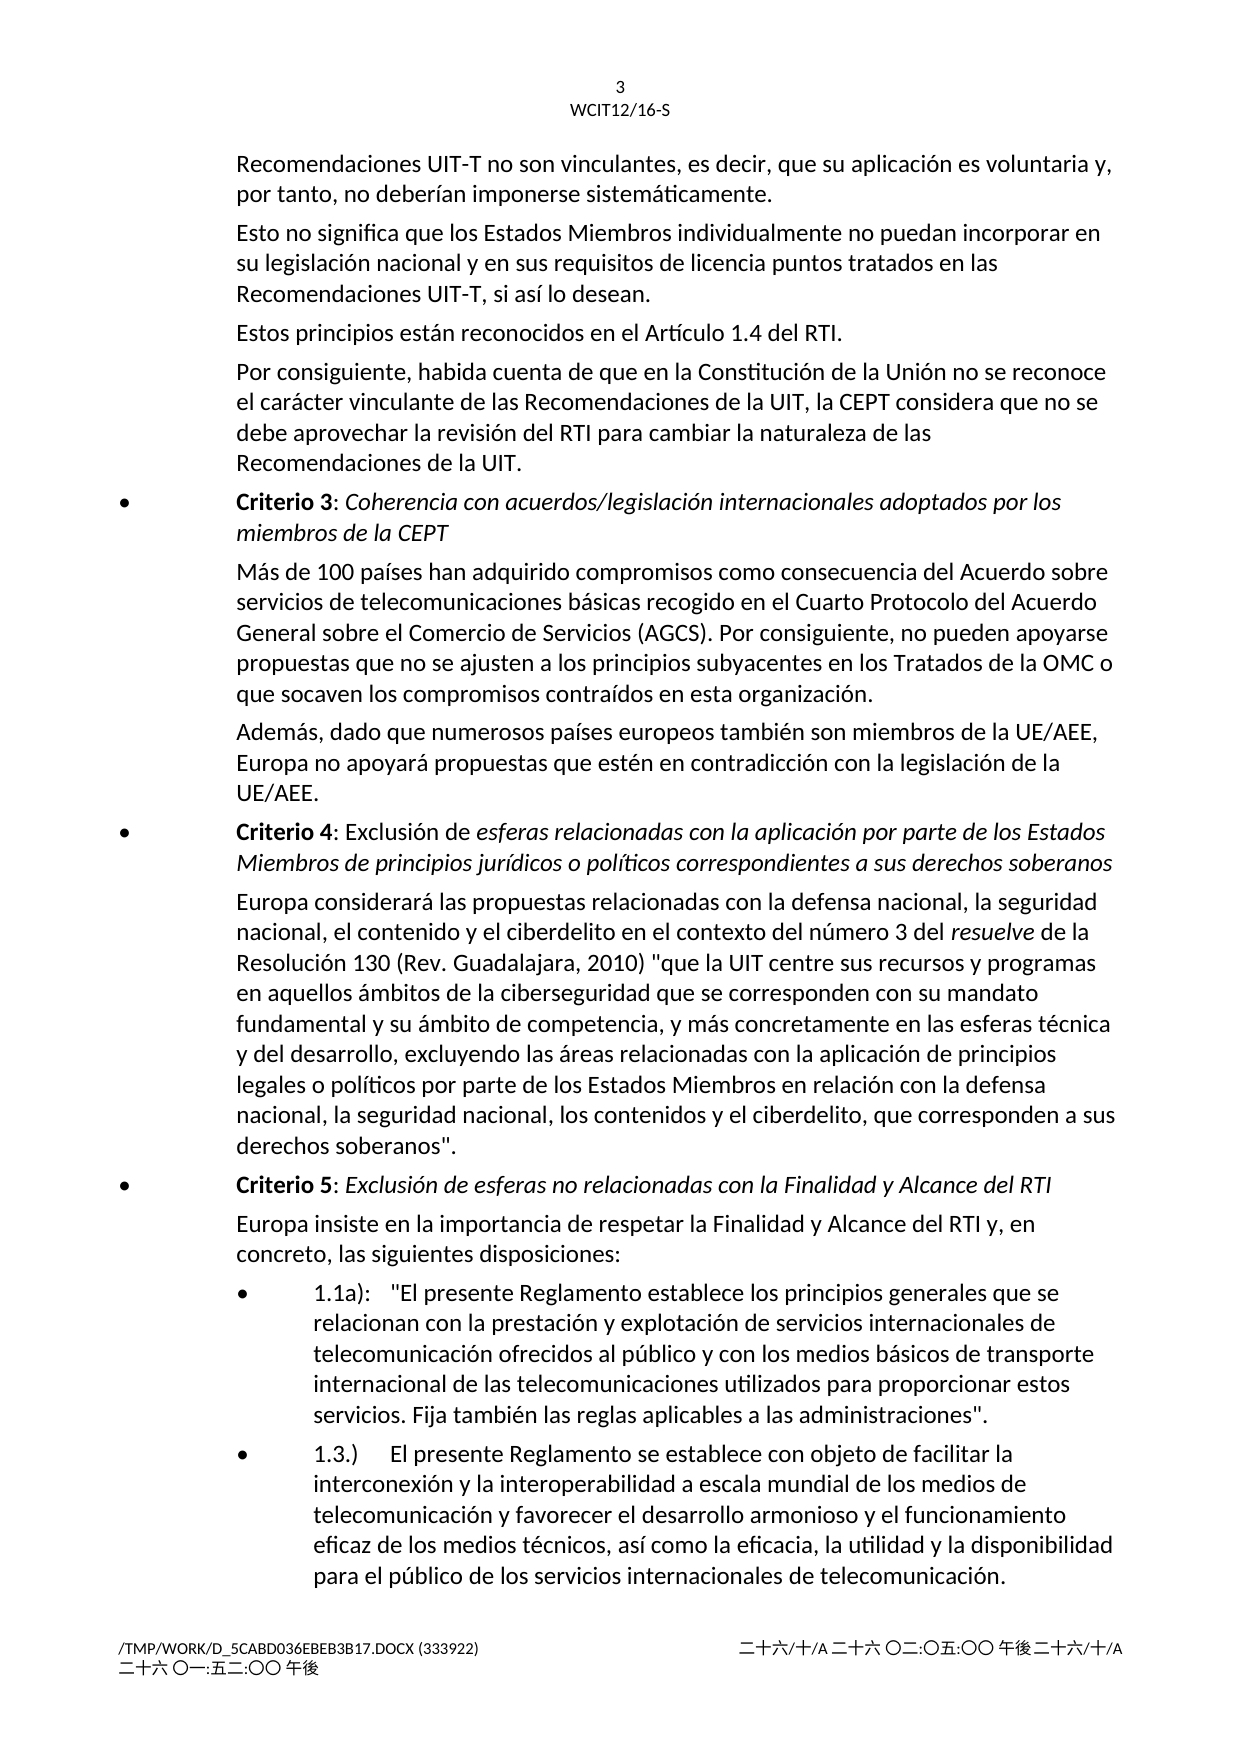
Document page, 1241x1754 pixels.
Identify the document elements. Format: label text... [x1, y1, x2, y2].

text Además, dado que numerosos países europeos también son miembros de la UE/AEE, Europa no apoyará propuestas que estén en contradicción con la legislación de la UE/AEE. [118, 717, 1122, 808]
text Estos principios están reconocidos en el Artículo 1.4 del RTI. [118, 317, 1122, 347]
text Europa considerará las propuestas relacionadas con la defensa nacional, la seguridad nacional, el contenido y el ciberdelito en el contexto del número 3 del resuelve de la Resolución 130 (Rev. Guadalajara, 2010) "que la UIT centre sus recursos y programas en aquellos ámbitos de la ciberseguridad que se corresponden con su mandato fundamental y su ámbito de competencia, y más concretamente en las esferas técnica y del desarrollo, excluyendo las áreas relacionadas con la aplicación de principios legales o políticos por parte de los Estados Miembros en relación con la defensa nacional, la seguridad nacional, los contenidos y el ciberdelito, que corresponden a sus derechos soberanos". [118, 886, 1122, 1161]
text • Criterio 5: Exclusión de esferas no relacionadas con la Finalidad y Alcance del RTI [118, 1169, 1122, 1199]
text • Criterio 4: Exclusión de esferas relacionadas con la aplicación por parte de los Estados Miembros de principios jurídicos o políticos correspondientes a sus derechos soberanos [118, 816, 1122, 877]
text Por consiguiente, habida cuenta de que en la Constitución de la Unión no se reconoce el carácter vinculante de las Recomendaciones de la UIT, la CEPT considera que no se debe aprovechar la revisión del RTI para cambiar la naturaleza de las Recomendaciones de la UIT. [118, 356, 1122, 478]
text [118, 148, 1122, 209]
text • 1.3.) El presente Reglamento se establece con objeto de facilitar la interconexión y la interoperabilidad a escala mundial de los medios de telecomunicación y favorecer el desarrollo armonioso y el funcionamiento eficaz de los medios técnicos, así como la eficacia, la utilidad y la disponibilidad para el público de los servicios internacionales de telecomunicación. [236, 1438, 1122, 1591]
text Más de 100 países han adquirido compromisos como consecuencia del Acuerdo sobre servicios de telecomunicaciones básicas recogido en el Cuarto Protocolo del Acuerdo General sobre el Comercio de Servicios (AGCS). Por consiguiente, no pueden apoyarse propuestas que no se ajusten a los principios subyacentes en los Tratados de la OMC o que socaven los compromisos contraídos en esta organización. [118, 556, 1122, 708]
text • 1.1a): "El presente Reglamento establece los principios generales que se relacionan con la prestación y explotación de servicios internacionales de telecomunicación ofrecidos al público y con los medios básicos de transporte internacional de las telecomunicaciones utilizados para proporcionar estos servicios. Fija también las reglas aplicables a las administraciones". [236, 1277, 1122, 1430]
text Europa insiste en la importancia de respetar la Finalidad y Alcance del RTI y, en concreto, las siguientes disposiciones: [118, 1208, 1122, 1269]
text • Criterio 3: Coherencia con acuerdos/legislación internacionales adoptados por los miembros de la CEPT [118, 486, 1122, 547]
text Esto no significa que los Estados Miembros individualmente no puedan incorporar en su legislación nacional y en sus requisitos de licencia puntos tratados en las Recomendaciones UIT-T, si así lo desean. [118, 217, 1122, 309]
